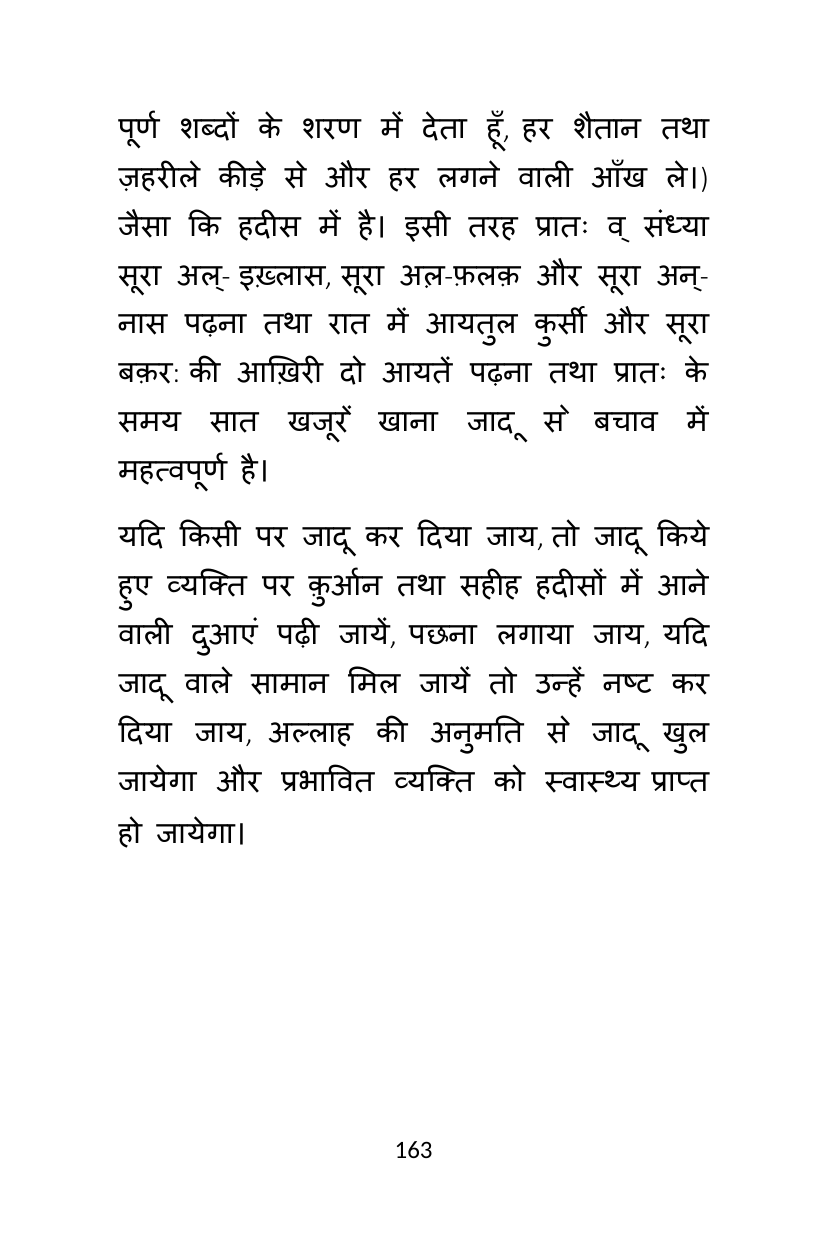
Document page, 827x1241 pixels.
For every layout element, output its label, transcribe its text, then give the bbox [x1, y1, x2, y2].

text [118, 102, 709, 493]
text यदि किसी पर जादू कर दिया जाय, तो जादू किये हुए व्यक्ति पर क़ुर्आन तथा सहीह हदीसों में आने वाली दुआएं पढ़ी जायें, पछना लगाया जाय, यदि जादू वाले सामान मिल जायें तो उन्हें नष्ट कर दिया जाय, अल्लाह की अनुमति से जादू खुल जायेगा और प्रभावित व्यक्ति को स्वास्थ्य प्राप्त हो जायेगा। [118, 510, 709, 857]
